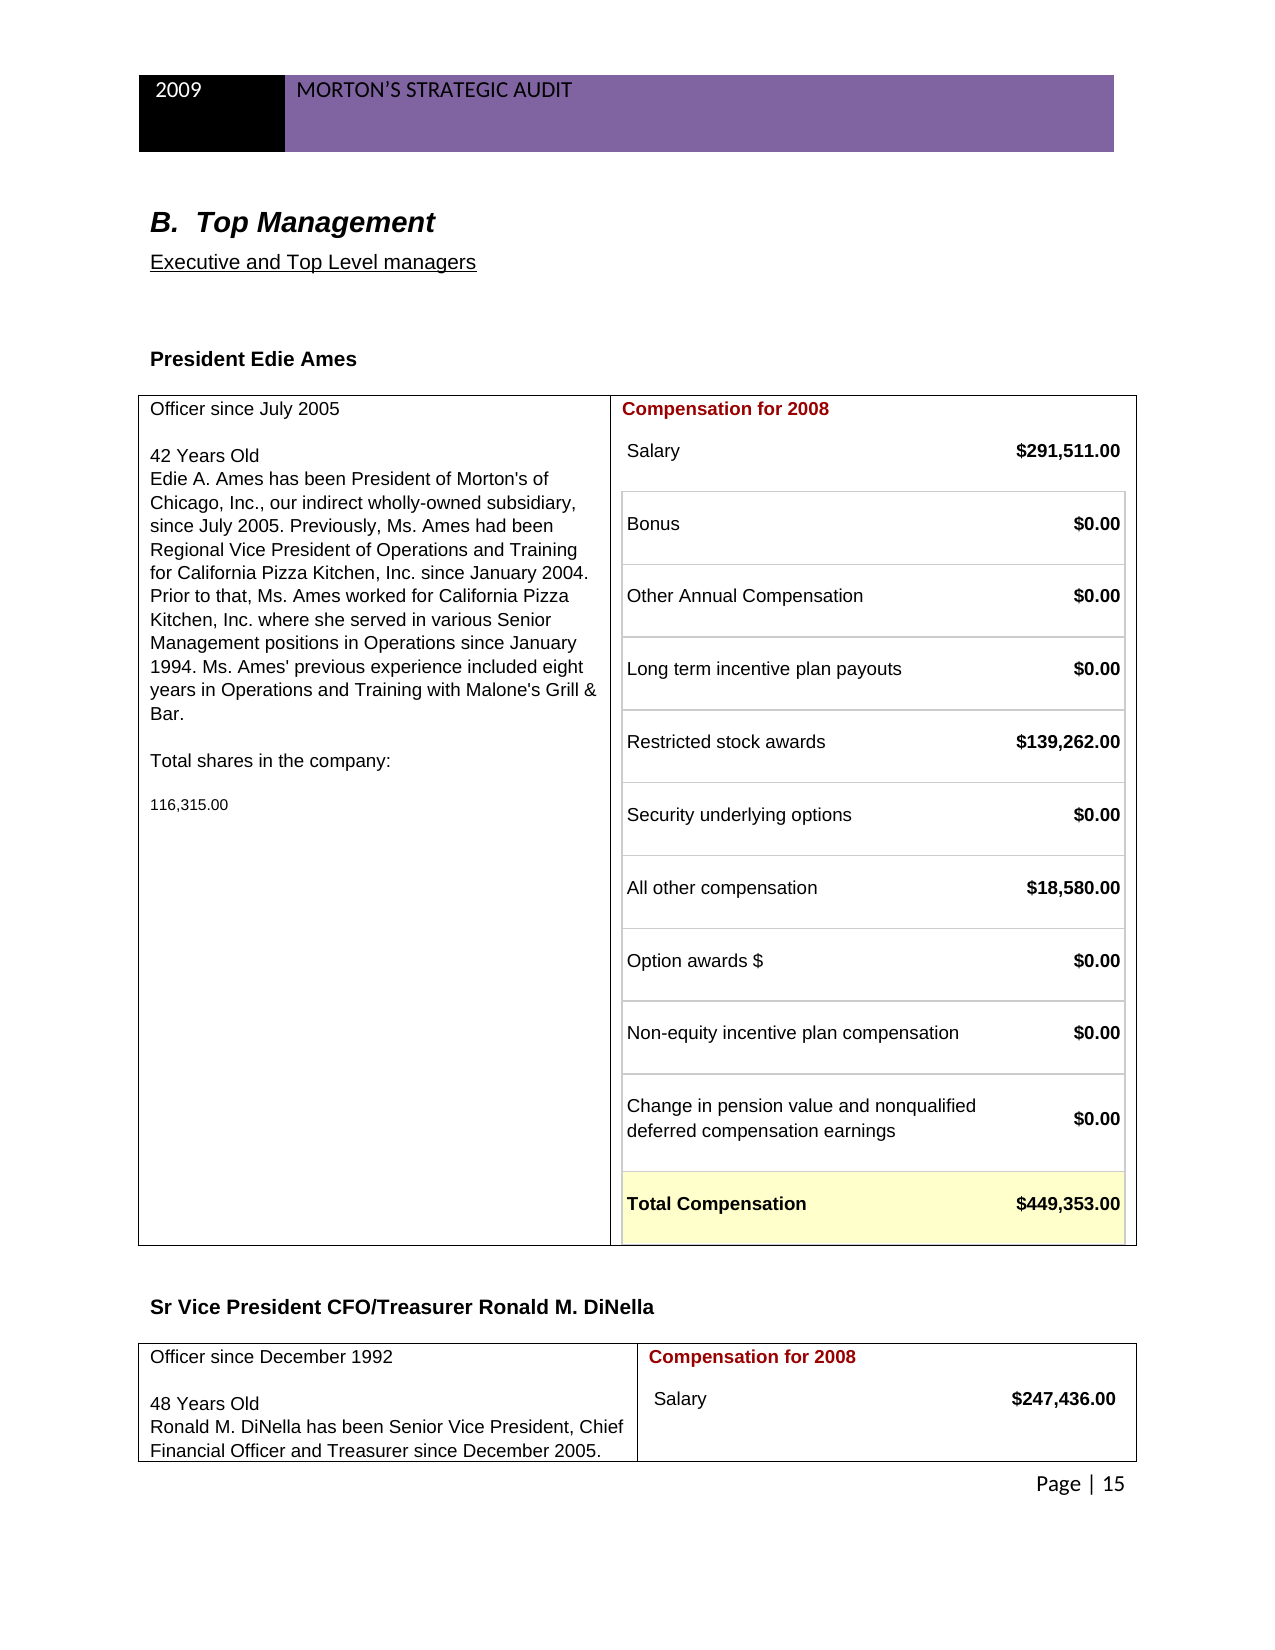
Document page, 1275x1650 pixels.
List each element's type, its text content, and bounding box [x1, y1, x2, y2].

text Sr Vice President CFO/Treasurer Ronald M. DiNella [150, 1294, 1125, 1318]
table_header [139, 1344, 637, 1461]
text Executive and Top Level managers [150, 250, 1125, 274]
subtitle B. Top Management [150, 205, 1125, 239]
text President Edie Ames [150, 347, 1125, 371]
table_header Compensation for 2008 [611, 396, 1136, 1245]
table_header Officer since July 2005 42 Years Old Edie A. Ames has been President of Morton's of Chicago, Inc., our indirect wholly-owned subsidiary, since July 2005. Previously, Ms. Ames had been Regional Vice President of Operations and Training for California Pizza Kitchen, Inc. since January 2004. Prior to that, Ms. Ames worked for California Pizza Kitchen, Inc. where she served in various Senior Management positions in Operations since January 1994. Ms. Ames' previous experience included eight years in Operations and Training with Malone's Grill & Bar. Total shares in the company: 116,315.00 [139, 396, 610, 1245]
table_header Compensation for 2008 [638, 1344, 1136, 1461]
